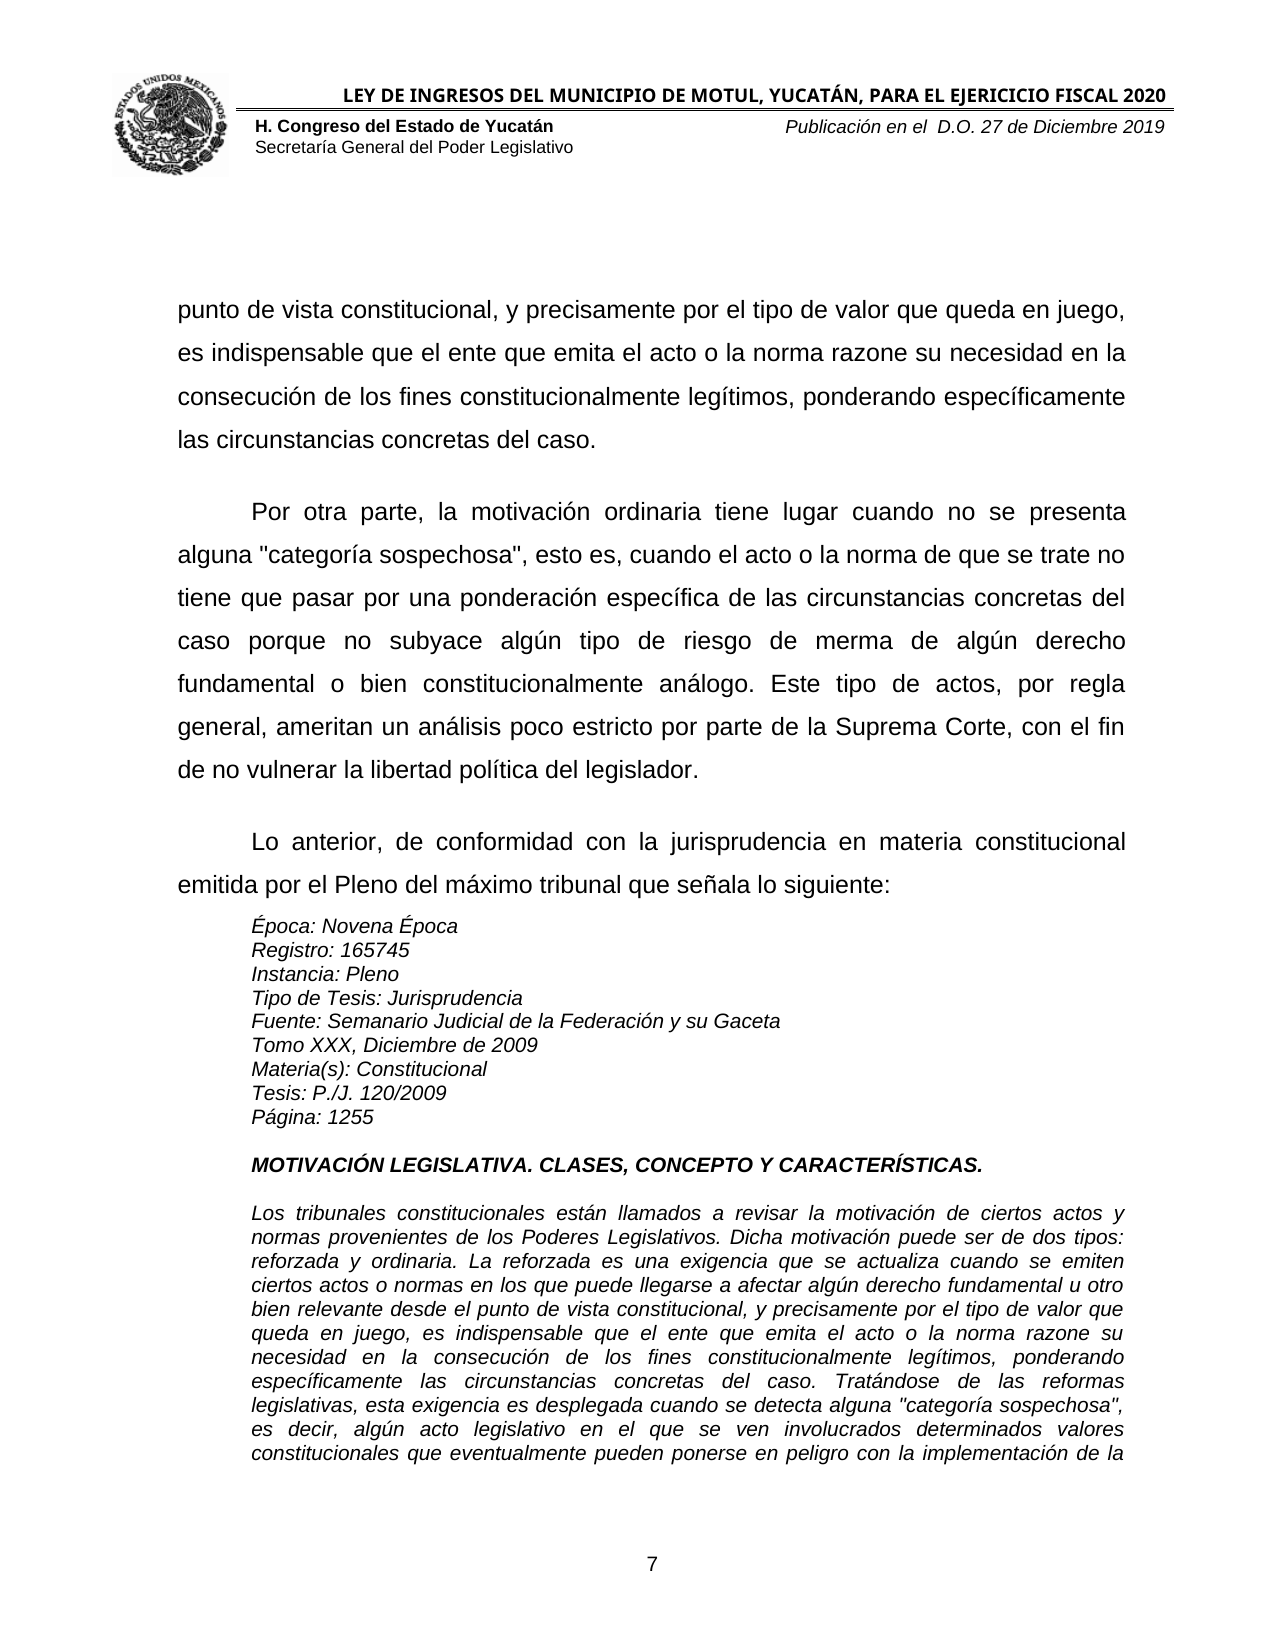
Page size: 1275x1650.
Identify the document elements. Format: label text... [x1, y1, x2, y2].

text Tesis: P./J. 120/2009 [251, 1081, 1127, 1105]
text Página: 1255 [251, 1105, 1127, 1129]
text MOTIVACIÓN LEGISLATIVA. CLASES, CONCEPTO Y CARACTERÍSTICAS. [251, 1153, 1127, 1177]
text Época: Novena Época [251, 913, 1127, 937]
text Registro: 165745 [251, 937, 1127, 961]
text Fuente: Semanario Judicial de la Federación y su Gaceta [251, 1009, 1127, 1033]
text Lo anterior, de conformidad con la jurisprudencia en materia constitucional emitida por el Pleno del máximo tribunal que señala lo siguiente: [177, 827, 1127, 899]
text Tomo XXX, Diciembre de 2009 [251, 1033, 1127, 1057]
text Materia(s): Constitucional [251, 1057, 1127, 1081]
text Por otra parte, la motivación ordinaria tiene lugar cuando no se presenta alguna "categoría sospechosa", esto es, cuando el acto o la norma de que se trate no tiene que pasar por una ponderación específica de las circunstancias concretas del caso porque no subyace algún tipo de riesgo de merma de algún derecho fundamental o bien constitucionalmente análogo. Este tipo de actos, por regla general, ameritan un análisis poco estricto por parte de la Suprema Corte, con el fin de no vulnerar la libertad política del legislador. [177, 497, 1127, 784]
text Instancia: Pleno [251, 961, 1127, 985]
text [251, 1201, 1127, 1464]
text Tipo de Tesis: Jurisprudencia [251, 985, 1127, 1009]
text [177, 295, 1127, 453]
